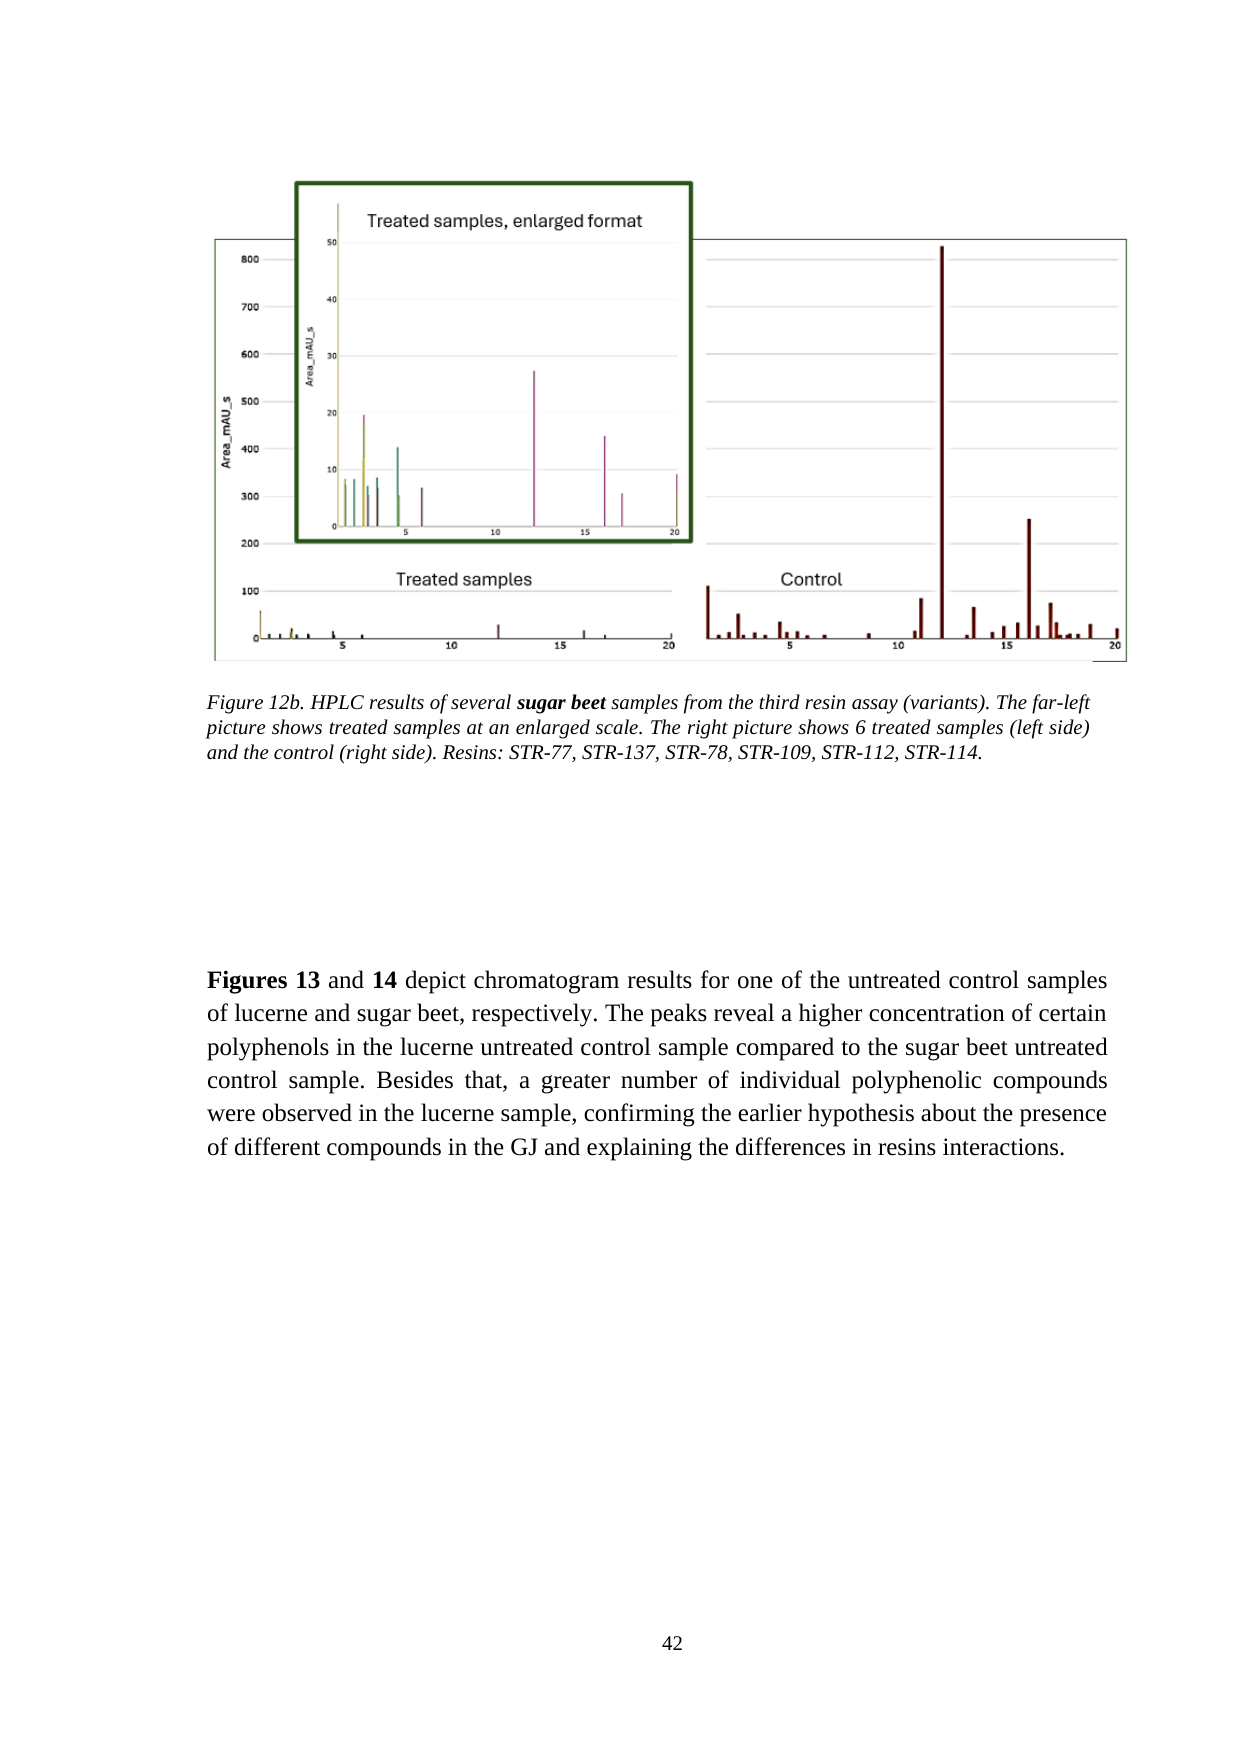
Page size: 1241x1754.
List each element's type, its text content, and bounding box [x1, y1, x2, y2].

text Figures 13 and 14 depict chromatogram results for one of the untreated control samples of lucerne and sugar beet, respectively. The peaks reveal a higher concentration of certain polyphenols in the lucerne untreated control sample compared to the sugar beet untreated control sample. Besides that, a greater number of individual polyphenolic compounds were observed in the lucerne sample, confirming the earlier hypothesis about the presence of different compounds in the GJ and explaining the differences in resins interactions. [207, 961, 1108, 1161]
picture [206, 169, 1129, 662]
